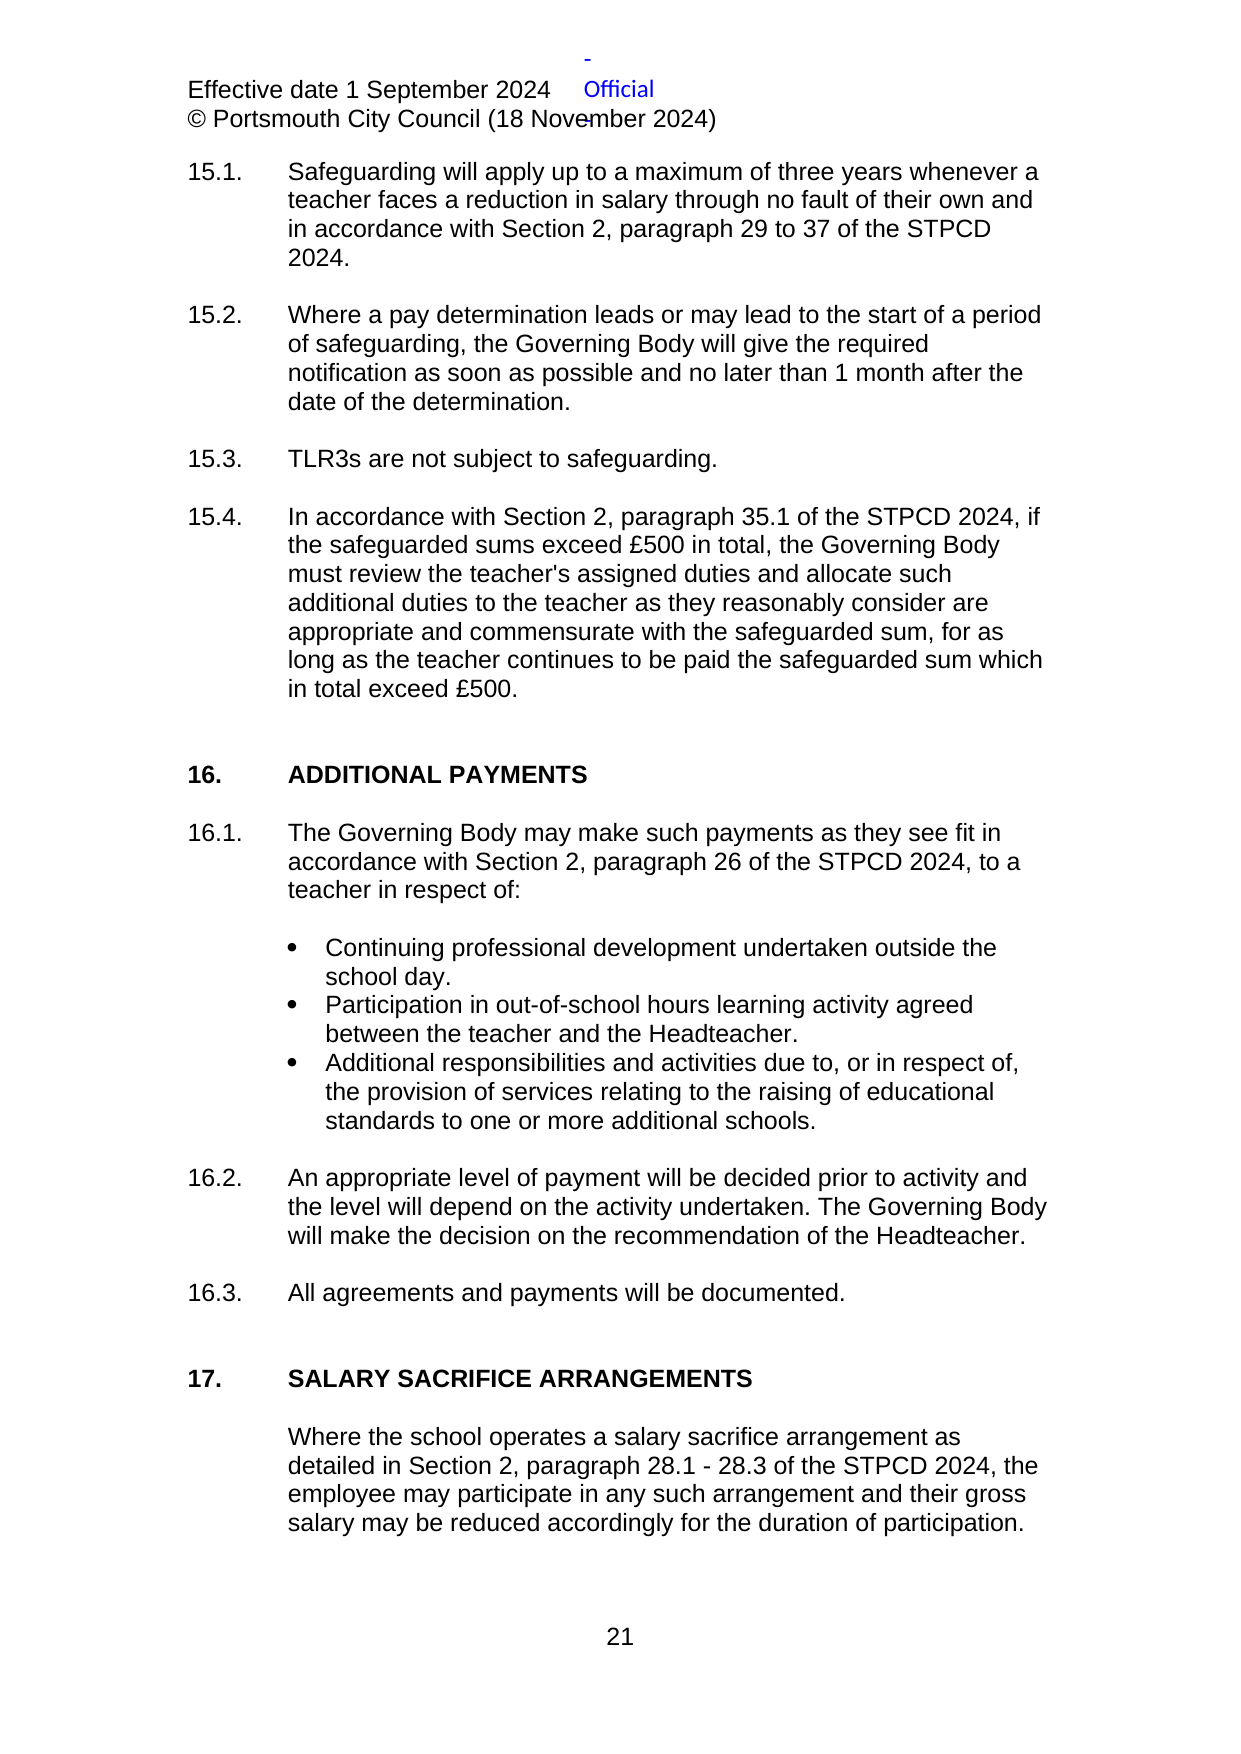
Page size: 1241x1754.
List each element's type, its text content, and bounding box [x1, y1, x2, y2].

list All agreements and payments will be documented. [187, 1278, 1053, 1307]
list Additional responsibilities and activities due to, or in respect of, the provision of services relating to the raising of educational standards to one or more additional schools. [288, 1048, 1053, 1134]
list SALARY SACRIFICE ARRANGEMENTS [187, 1364, 1053, 1393]
list Participation in out-of-school hours learning activity agreed between the teacher and the Headteacher. [288, 990, 1053, 1048]
list Continuing professional development undertaken outside the school day. [288, 933, 1053, 990]
list The Governing Body may make such payments as they see fit in accordance with Section 2, paragraph 26 of the STPCD 2024, to a teacher in respect of: [187, 818, 1053, 904]
list In accordance with Section 2, paragraph 35.1 of the STPCD 2024, if the safeguarded sums exceed £500 in total, the Governing Body must review the teacher's assigned duties and allocate such additional duties to the teacher as they reasonably consider are appropriate and commensurate with the safeguarded sum, for as long as the teacher continues to be paid the safeguarded sum which in total exceed £500. [187, 502, 1053, 703]
list Safeguarding will apply up to a maximum of three years whenever a teacher faces a reduction in salary through no fault of their own and in accordance with Section 2, paragraph 29 to 37 of the STPCD 2024. [187, 157, 1053, 272]
list An appropriate level of payment will be decided prior to activity and the level will depend on the activity undertaken. The Governing Body will make the decision on the recommendation of the Headteacher. [187, 1163, 1053, 1249]
list ADDITIONAL PAYMENTS [187, 760, 1053, 789]
list Where a pay determination leads or may lead to the start of a period of safeguarding, the Governing Body will give the required notification as soon as possible and no later than 1 month after the date of the determination. [187, 300, 1053, 415]
list TLR3s are not subject to safeguarding. [187, 444, 1053, 473]
subtitle Where the school operates a salary sacrifice arrangement as detailed in Section 2, paragraph 28.1 - 28.3 of the STPCD 2024, the employee may participate in any such arrangement and their gross salary may be reduced accordingly for the duration of participation. [288, 1422, 1053, 1537]
